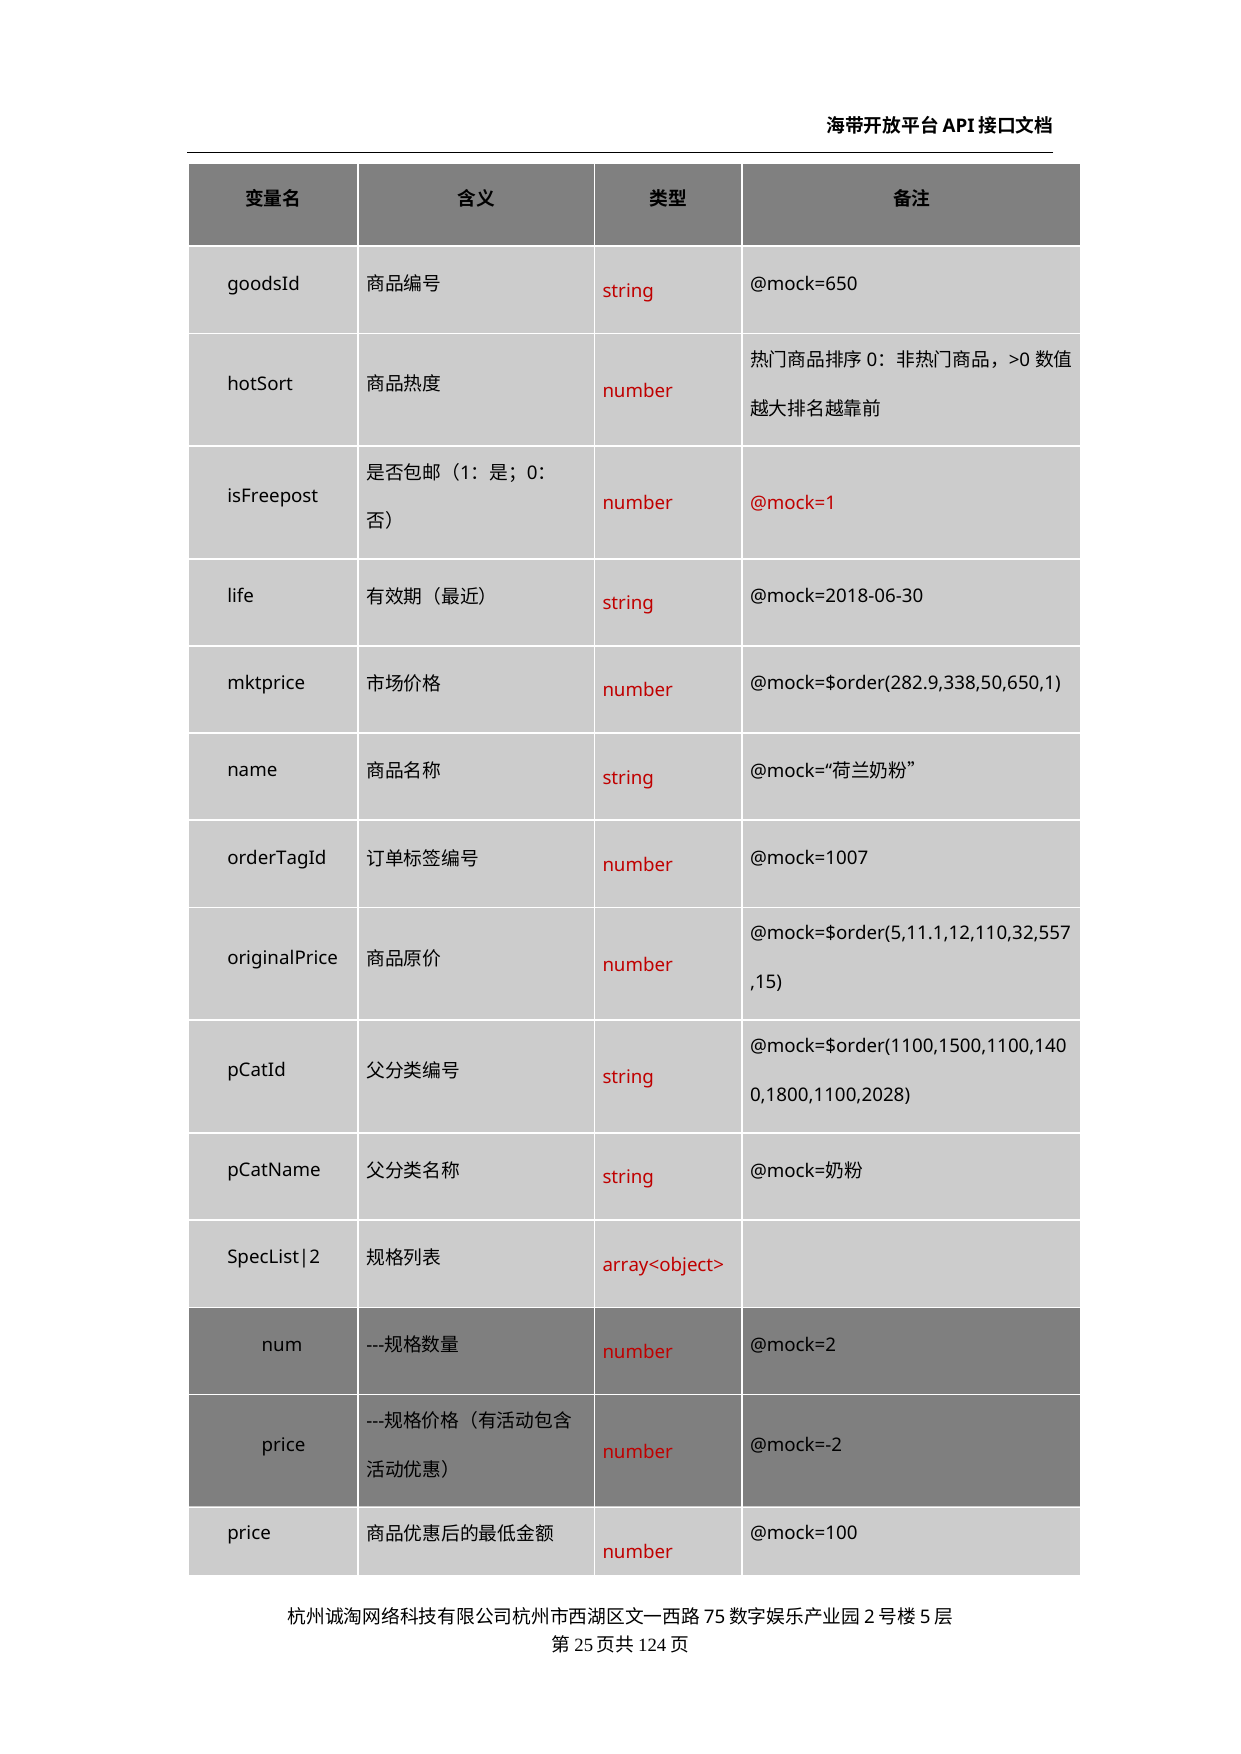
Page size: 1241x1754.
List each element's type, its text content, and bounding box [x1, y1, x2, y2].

table_cell num [189, 1308, 357, 1394]
table_cell 商品原价 [359, 908, 594, 1019]
table_cell hotSort [189, 334, 357, 445]
table_cell @mock=1 [743, 447, 1080, 558]
table_cell 市场价格 [359, 647, 594, 732]
table_cell string [595, 247, 741, 333]
table_cell price [189, 1395, 357, 1506]
table_cell ---规格价格（有活动包含活动优惠） [359, 1395, 594, 1506]
table_cell @mock=1007 [743, 821, 1080, 907]
table_cell @mock=奶粉 [743, 1134, 1080, 1219]
table_cell @mock=$order(282.9,338,50,650,1) [743, 647, 1080, 732]
table_header 变量名 [189, 164, 357, 245]
table_cell goodsId [189, 247, 357, 333]
table_cell 规格列表 [359, 1221, 594, 1307]
table_cell string [595, 734, 741, 819]
table_cell isFreepost [189, 447, 357, 558]
table_cell number [595, 1308, 741, 1394]
table_cell 商品热度 [359, 334, 594, 445]
table_cell pCatName [189, 1134, 357, 1219]
table_cell SpecList|2 [189, 1221, 357, 1307]
table_cell 是否包邮（1：是；0：否） [359, 447, 594, 558]
table_cell @mock=$order(1100,1500,1100,1400,1800,1100,2028) [743, 1021, 1080, 1132]
table_cell 商品名称 [359, 734, 594, 819]
table_cell originalPrice [189, 908, 357, 1019]
table_cell array<object> [595, 1221, 741, 1307]
table_cell number [595, 647, 741, 732]
table_cell @mock=-2 [743, 1395, 1080, 1506]
table_cell 商品编号 [359, 247, 594, 333]
table_cell mktprice [189, 647, 357, 732]
table_header 含义 [359, 164, 594, 245]
table_cell name [189, 734, 357, 819]
table_cell @mock=$order(5,11.1,12,110,32,557,15) [743, 908, 1080, 1019]
table_cell [743, 1221, 1080, 1307]
table_cell 热门商品排序 0：非热门商品，>0 数值越大排名越靠前 [743, 334, 1080, 445]
table_cell string [595, 1134, 741, 1219]
table_cell number [595, 334, 741, 445]
table_cell string [595, 560, 741, 645]
table_header 类型 [595, 164, 741, 245]
table_cell number [595, 1395, 741, 1506]
table_cell number [595, 821, 741, 907]
table_cell string [595, 1021, 741, 1132]
table_cell orderTagId [189, 821, 357, 907]
table_cell 父分类编号 [359, 1021, 594, 1132]
table_cell @mock=650 [743, 247, 1080, 333]
table_cell 有效期（最近） [359, 560, 594, 645]
table_cell @mock=“荷兰奶粉” [743, 734, 1080, 819]
table_cell @mock=2018-06-30 [743, 560, 1080, 645]
table_cell 父分类名称 [359, 1134, 594, 1219]
table_cell 订单标签编号 [359, 821, 594, 907]
table_cell number [595, 1508, 741, 1575]
table_cell @mock=2 [743, 1308, 1080, 1394]
table_cell number [595, 447, 741, 558]
table_cell ---规格数量 [359, 1308, 594, 1394]
table_cell @mock=100 [743, 1508, 1080, 1575]
table_cell life [189, 560, 357, 645]
table_cell number [595, 908, 741, 1019]
table_cell price [189, 1508, 357, 1575]
table_cell pCatId [189, 1021, 357, 1132]
table_header 备注 [743, 164, 1080, 245]
table_cell 商品优惠后的最低金额 [359, 1508, 594, 1575]
